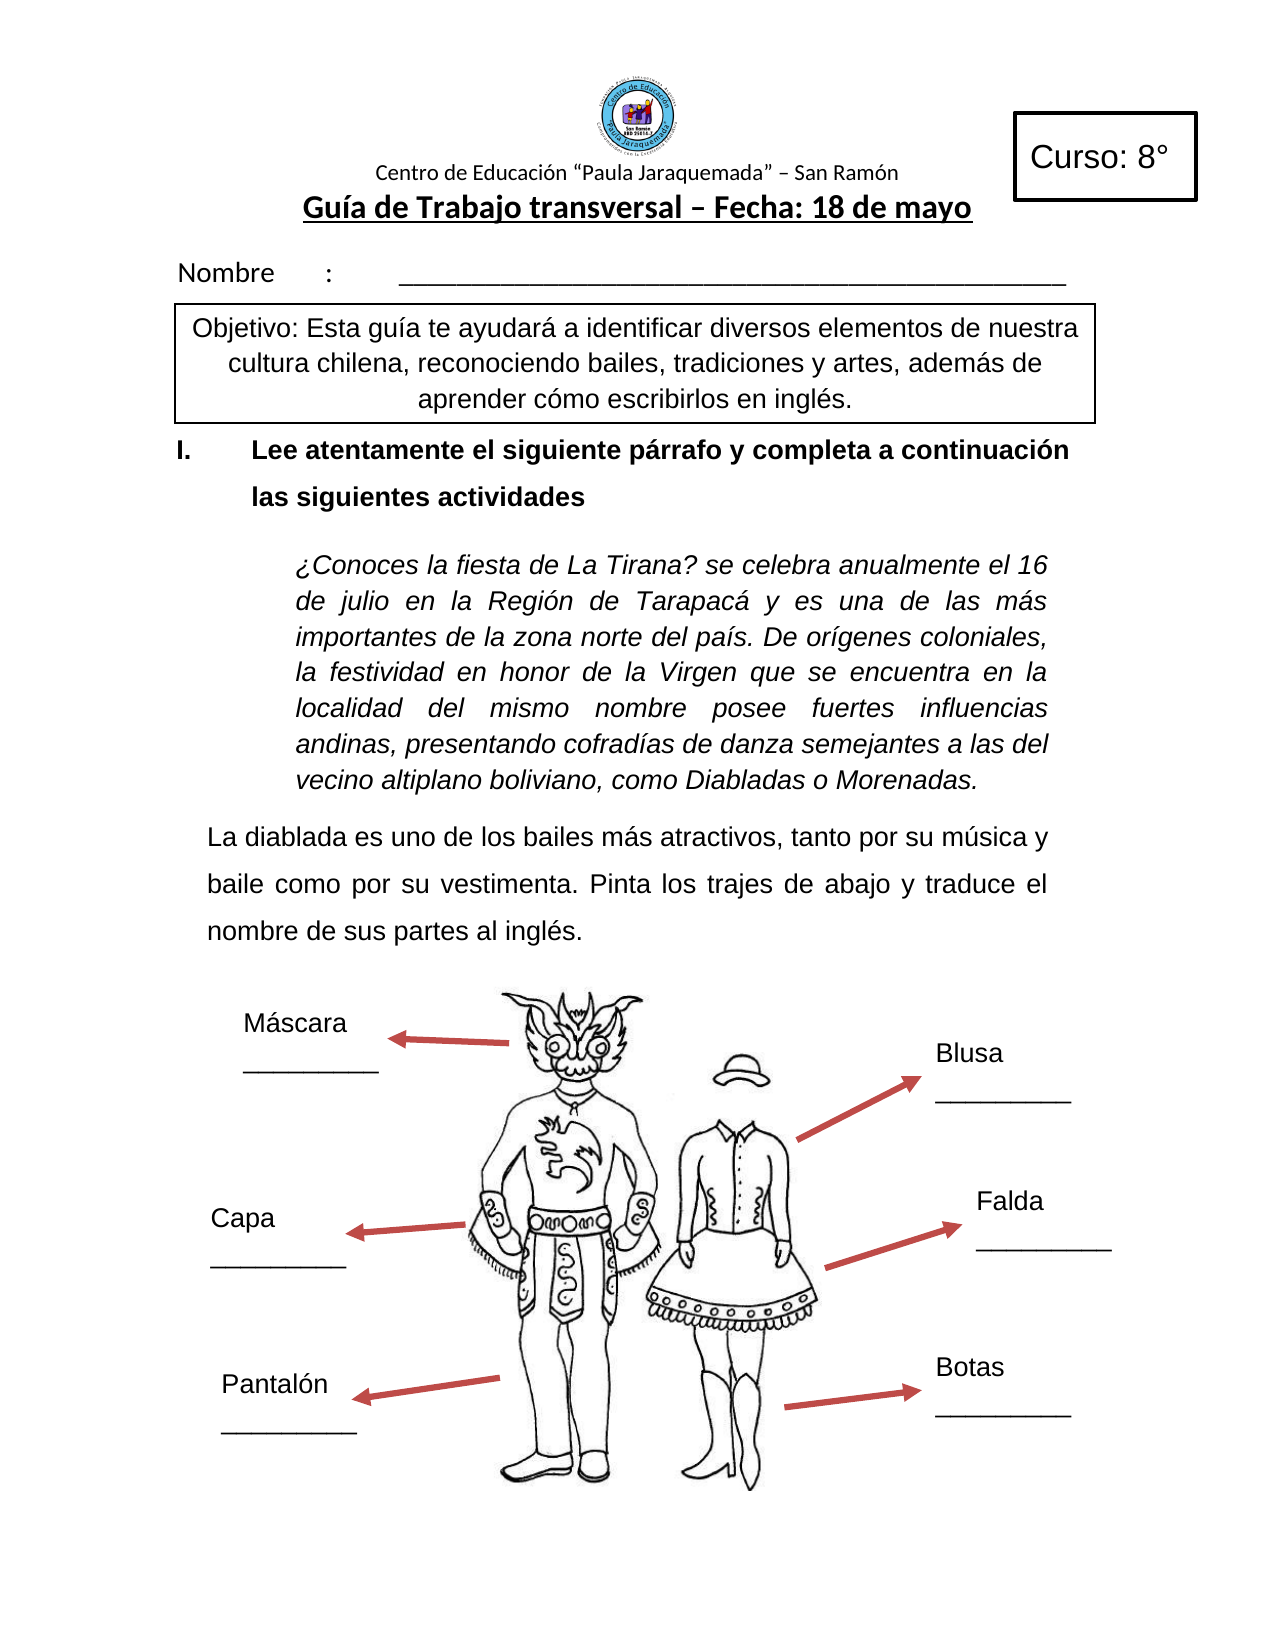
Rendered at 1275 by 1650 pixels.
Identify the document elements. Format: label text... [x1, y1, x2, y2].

text Nombre : ______________________________________________ [177, 254, 1098, 289]
list La diablada es uno de los bailes más atractivos, tanto por su música y baile como por su vestimenta. Pinta los trajes de abajo y traduce el nombre de sus partes al inglés. [207, 821, 1048, 946]
picture [412, 981, 863, 1491]
text ¿Conoces la fiesta de La Tirana? se celebra anualmente el 16 de julio en la Región de Tarapacá y es una de las más importantes de la zona norte del país. De orígenes coloniales, la festividad en honor de la Virgen que se encuentra en la localidad del mismo nombre posee fuertes influencias andinas, presentando cofradías de danza semejantes a las del vecino altiplano boliviano, como Diabladas o Morenadas. [295, 549, 1048, 796]
text Guía de Trabajo transversal – Fecha: 18 de mayo [177, 186, 1098, 227]
list Lee atentamente el siguiente párrafo y completa a continuación las siguientes actividades [176, 434, 1098, 512]
picture [595, 73, 680, 159]
